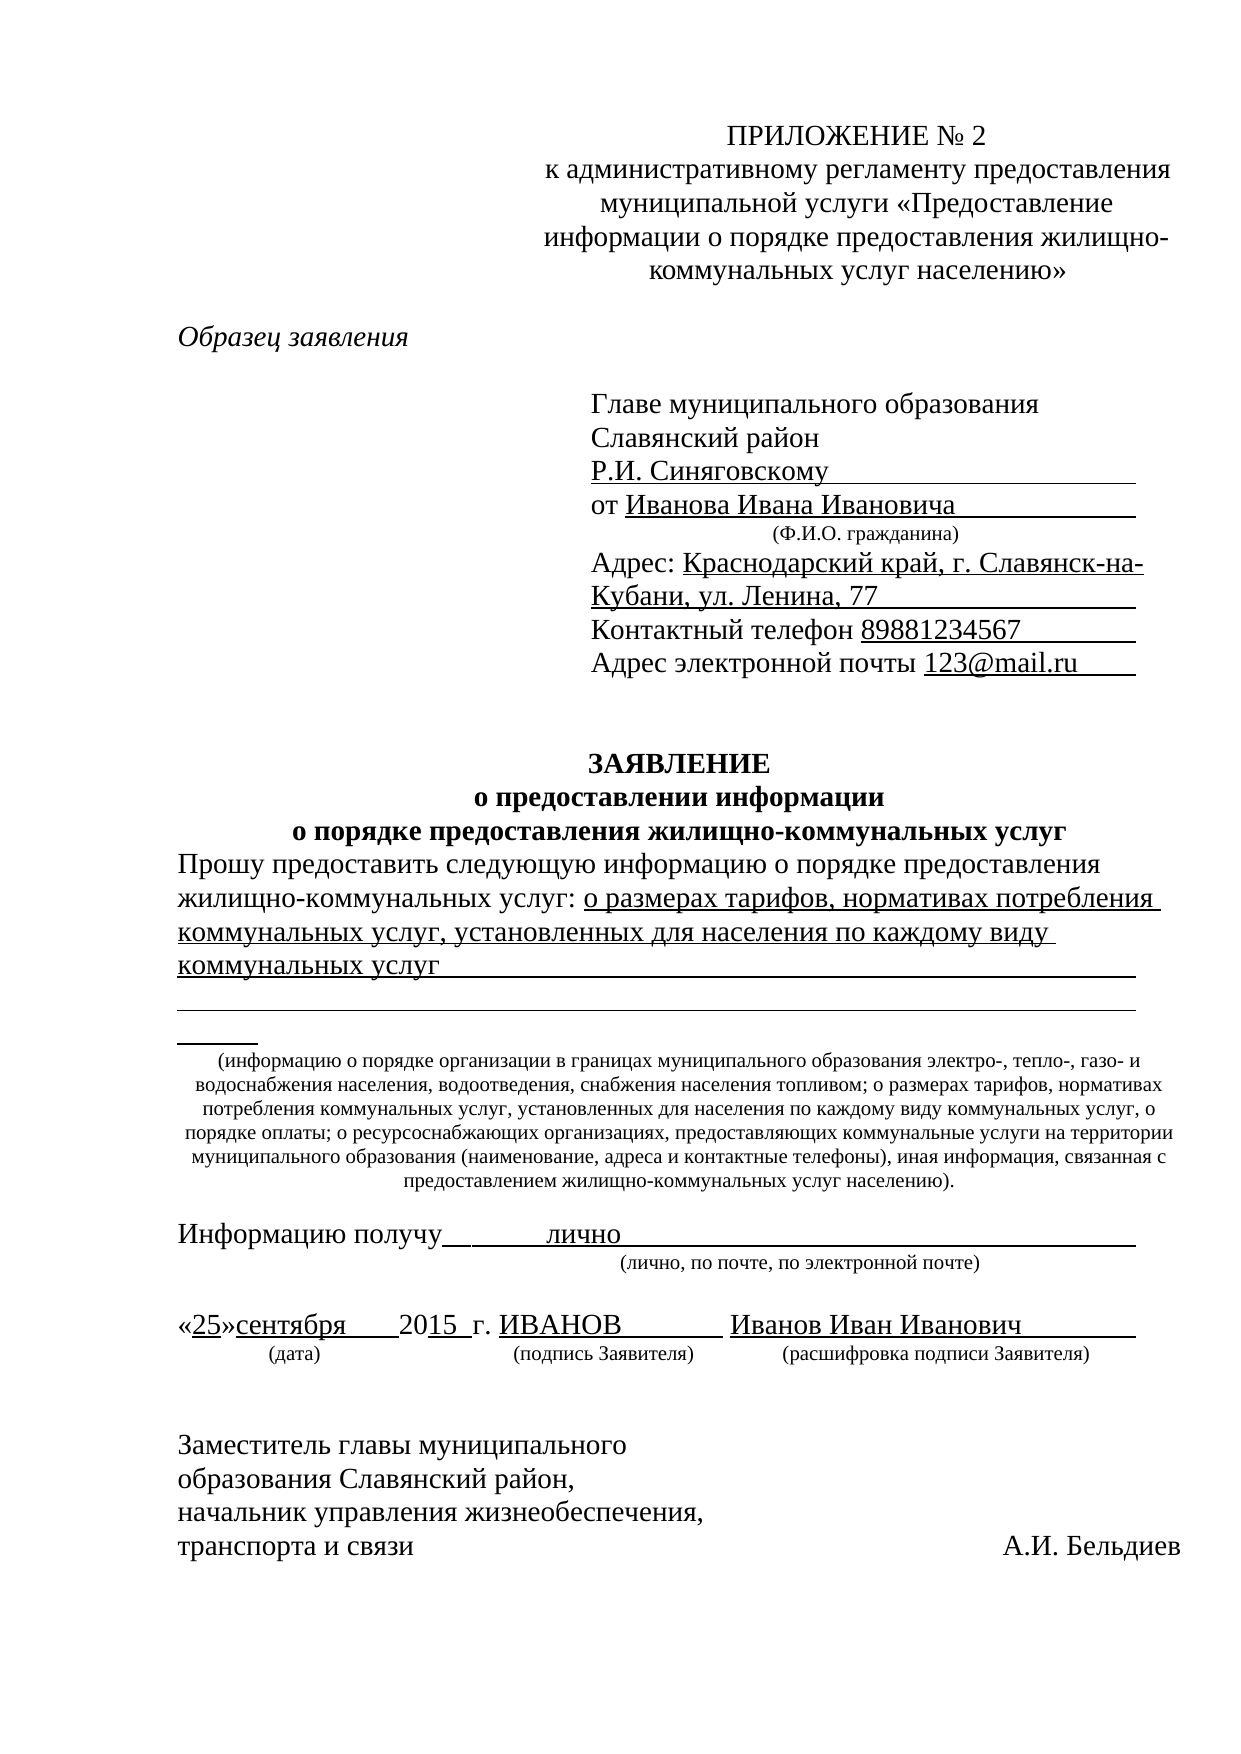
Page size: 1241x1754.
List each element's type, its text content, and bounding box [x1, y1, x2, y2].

text «25»сентября 2015 г. ИВАНОВ Иванов Иван Иванович [177, 1307, 1181, 1341]
text Контактный телефон 89881234567 [591, 612, 1181, 645]
text о предоставлении информации [177, 779, 1181, 813]
text образования Славянский район, [177, 1461, 1181, 1494]
text Информацию получу лично [177, 1216, 1181, 1250]
text Заместитель главы муниципального [177, 1427, 1181, 1461]
text коммунальных услуг населению» [532, 252, 1181, 286]
text начальник управления жизнеобеспечения, [177, 1494, 1181, 1528]
text ПРИЛОЖЕНИЕ № 2 [532, 118, 1181, 152]
text Адрес электронной почты 123@mail.ru [591, 645, 1181, 679]
text Главе муниципального образования [591, 386, 1181, 420]
text Славянский район [591, 420, 1181, 453]
text транспорта и связи А.И. Бельдиев [177, 1528, 1181, 1561]
text (дата) (подпись Заявителя) (расшифровка подписи Заявителя) [177, 1341, 1181, 1365]
text от Иванова Ивана Ивановича [591, 487, 1181, 521]
text (лично, по почте, по электронной почте) [177, 1250, 1181, 1274]
text о порядке предоставления жилищно-коммунальных услуг [177, 813, 1181, 847]
text Р.И. Синяговскому [591, 453, 1181, 487]
text Образец заявления [177, 319, 1181, 353]
text Адрес: Краснодарский край, г. Славянск-на-Кубани, ул. Ленина, 77 [591, 545, 1181, 612]
text Прошу предоставить следующую информацию о порядке предоставления жилищно-коммунальных услуг: о размерах тарифов, нормативах потребления коммунальных услуг, установленных для населения по каждому виду коммунальных услуг [177, 847, 1181, 1048]
text (информацию о порядке организации в границах муниципального образования электро-, тепло-, газо- и водоснабжения населения, водоотведения, снабжения населения топливом; о размерах тарифов, нормативах потребления коммунальных услуг, установленных для населения по каждому виду коммунальных услуг, о порядке оплаты; о ресурсоснабжающих организациях, предоставляющих коммунальные услуги на территории муниципального образования (наименование, адреса и контактные телефоны), иная информация, связанная с предоставлением жилищно-коммунальных услуг населению). [177, 1048, 1181, 1192]
text ЗАЯВЛЕНИЕ [177, 746, 1181, 779]
text к административному регламенту предоставления муниципальной услуги «Предоставление информации о порядке предоставления жилищно- [532, 152, 1181, 252]
text (Ф.И.О. гражданина) [591, 521, 1181, 545]
